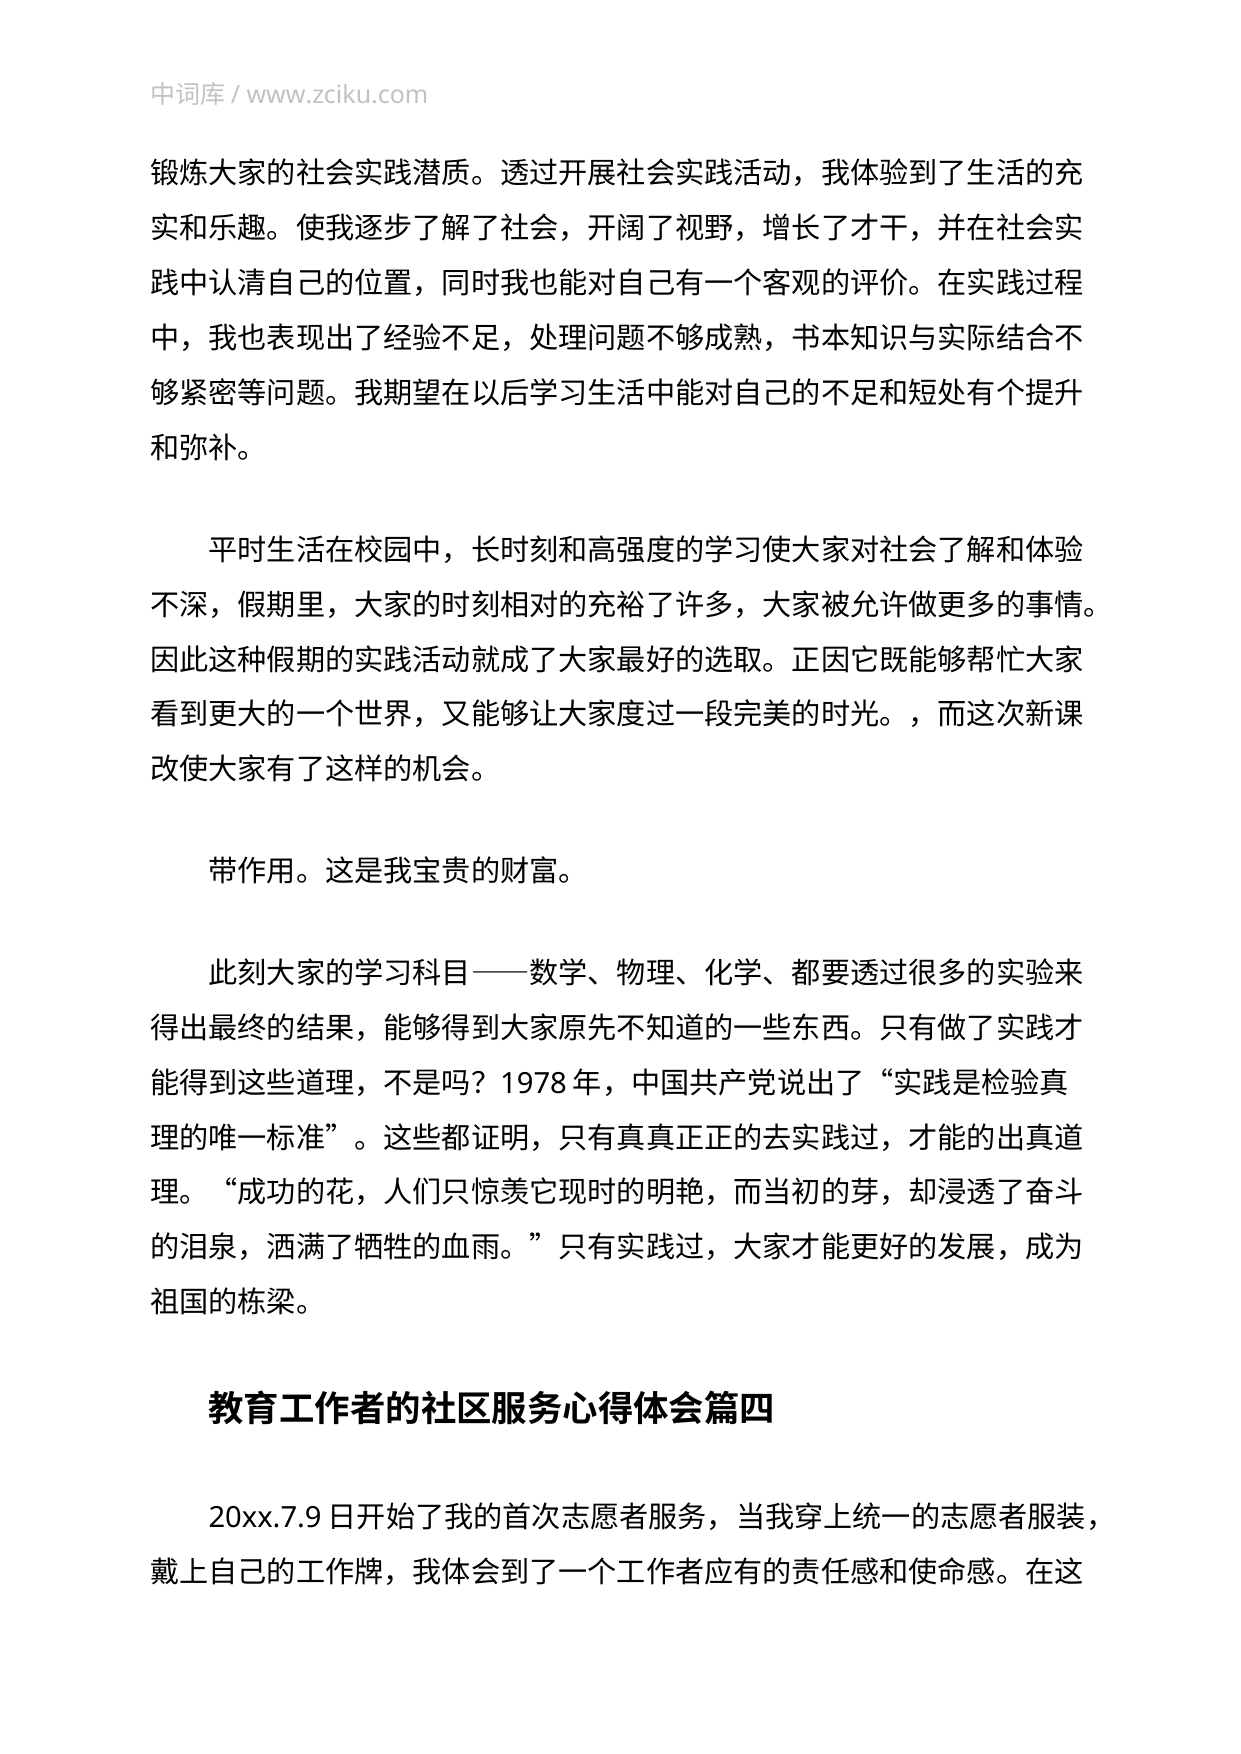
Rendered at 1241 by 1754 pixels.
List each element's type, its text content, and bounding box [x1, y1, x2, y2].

text 此刻大家的学习科目——数学、物理、化学、都要透过很多的实验来得出最终的结果，能够得到大家原先不知道的一些东西。只有做了实践才能得到这些道理，不是吗？1978年，中国共产党说出了“实践是检验真理的唯一标准”。这些都证明，只有真真正正的去实践过，才能的出真道理。“成功的花，人们只惊羡它现时的明艳，而当初的芽，却浸透了奋斗的泪泉，洒满了牺牲的血雨。”只有实践过，大家才能更好的发展，成为祖国的栋梁。 [150, 949, 1090, 1321]
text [150, 150, 1090, 467]
text 平时生活在校园中，长时刻和高强度的学习使大家对社会了解和体验不深，假期里，大家的时刻相对的充裕了许多，大家被允许做更多的事情。因此这种假期的实践活动就成了大家最好的选取。正因它既能够帮忙大家看到更大的一个世界，又能够让大家度过一段完美的时光。，而这次新课改使大家有了这样的机会。 [150, 526, 1090, 788]
text 带作用。这是我宝贵的财富。 [150, 848, 1090, 890]
text 教育工作者的社区服务心得体会篇四 [150, 1381, 1090, 1432]
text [150, 1494, 1090, 1591]
